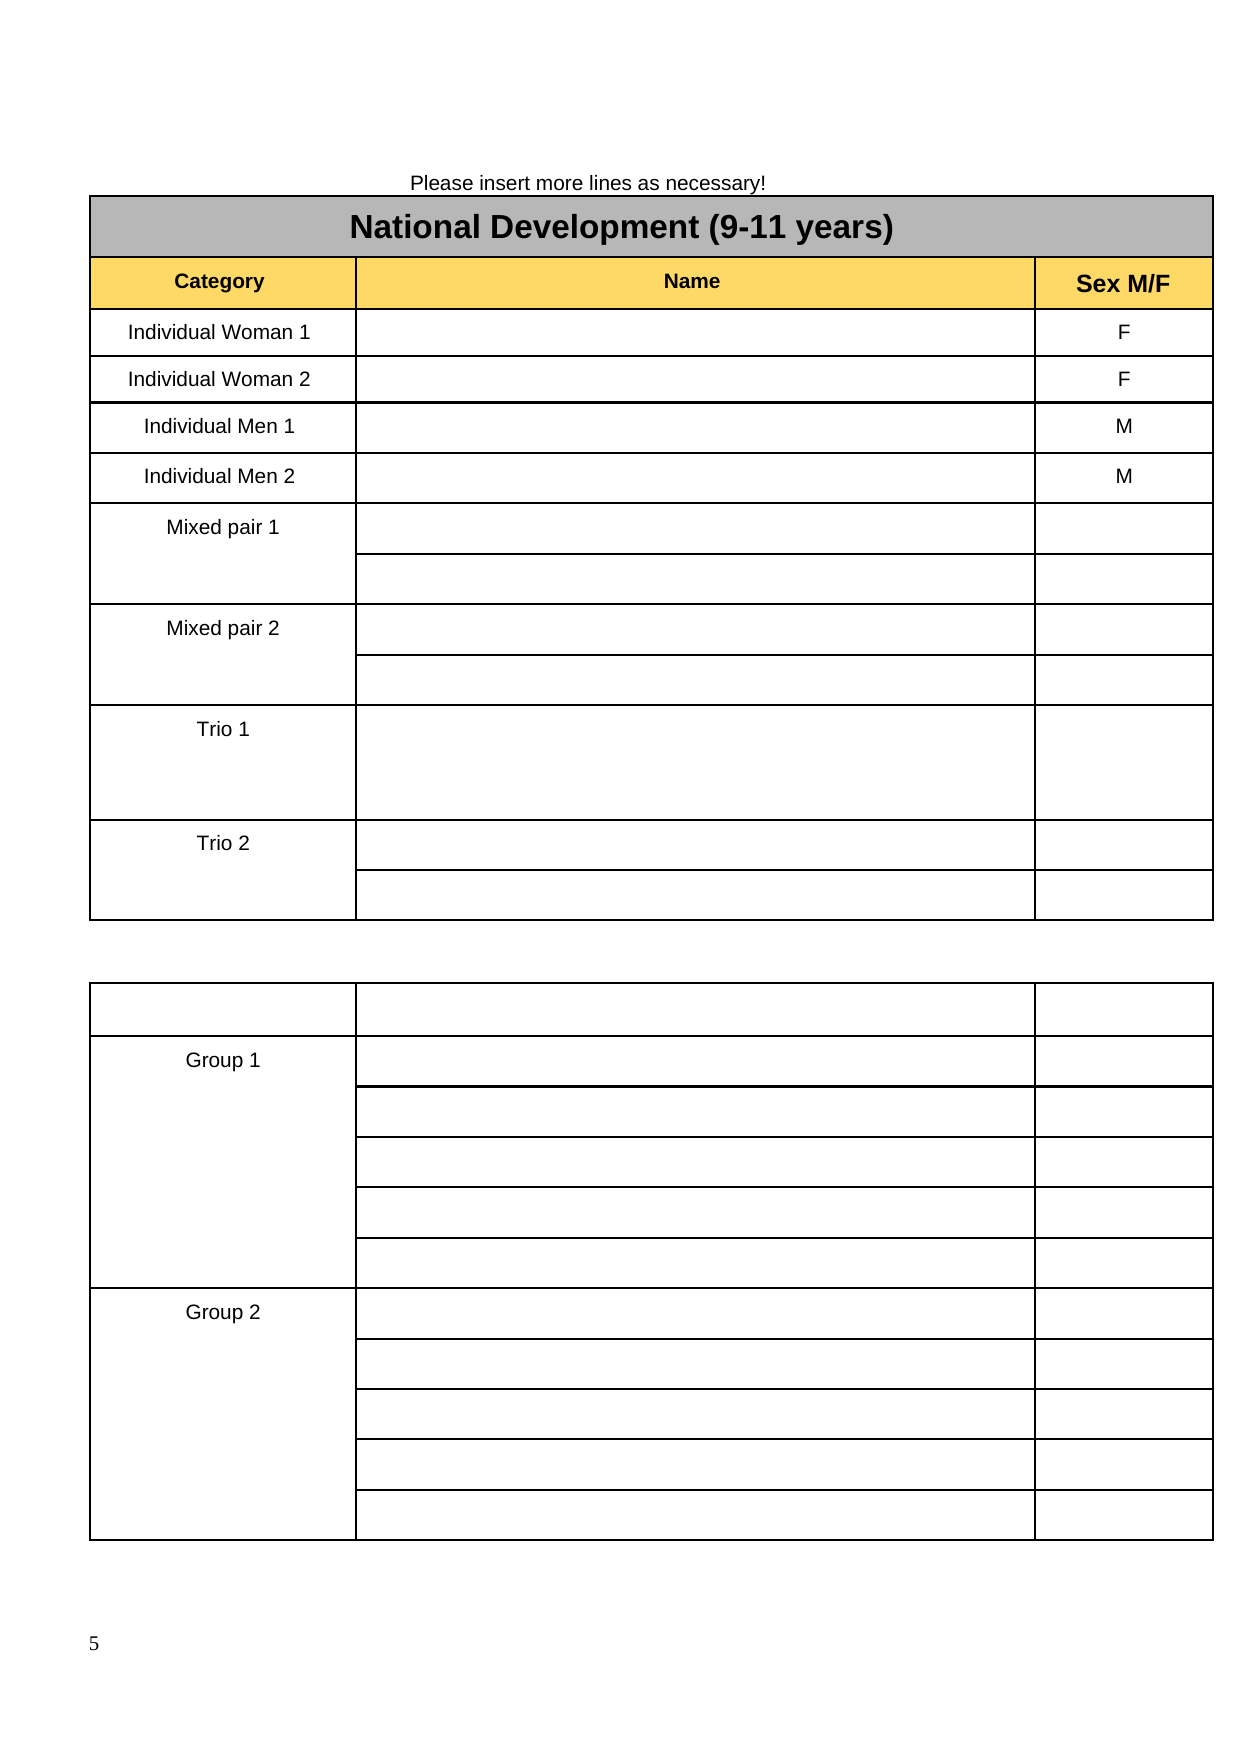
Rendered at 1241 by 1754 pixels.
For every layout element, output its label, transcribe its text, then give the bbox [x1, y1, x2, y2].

table_cell [357, 1188, 1034, 1237]
table_cell [1036, 656, 1212, 704]
table_cell [357, 871, 1034, 919]
table_cell Individual Men 2 [91, 454, 355, 502]
table_cell [357, 1289, 1034, 1337]
table_cell [357, 357, 1034, 401]
table_cell [1036, 1037, 1212, 1085]
table_cell Group 2 [91, 1289, 355, 1539]
table_cell Category [91, 258, 355, 308]
table_cell [1036, 605, 1212, 653]
table_cell [1036, 1239, 1212, 1287]
table_cell [357, 1440, 1034, 1489]
table_cell [1036, 1138, 1212, 1186]
table_cell Mixed pair 2 [91, 605, 355, 704]
table_header [1036, 984, 1212, 1035]
table_cell Group 1 [91, 1037, 355, 1287]
table_cell [357, 1491, 1034, 1539]
table_cell [357, 706, 1034, 818]
table_cell [357, 1340, 1034, 1388]
table_header [357, 984, 1034, 1035]
table_cell Sex M/F [1036, 258, 1212, 308]
table_cell Individual Woman 1 [91, 310, 355, 354]
table_cell [357, 1390, 1034, 1438]
table_cell [1036, 1188, 1212, 1237]
table_cell Trio 1 [91, 706, 355, 818]
table_cell [1036, 1440, 1212, 1489]
table_cell [357, 1239, 1034, 1287]
table_header [91, 984, 355, 1035]
table_cell [357, 504, 1034, 553]
table_cell [1036, 1390, 1212, 1438]
table_cell M [1036, 404, 1212, 452]
text Please insert more lines as necessary! [410, 171, 1122, 195]
table_cell Name [357, 258, 1034, 308]
table_cell Trio 2 [91, 821, 355, 919]
table_cell [1036, 1088, 1212, 1136]
table_cell [1036, 555, 1212, 603]
table_cell [1036, 1340, 1212, 1388]
table_cell F [1036, 310, 1212, 354]
table_cell [357, 404, 1034, 452]
table_cell F [1036, 357, 1212, 401]
table_cell [357, 656, 1034, 704]
table_cell Individual Woman 2 [91, 357, 355, 401]
table_header National Development (9-11 years) [91, 197, 1212, 256]
table_cell [357, 1138, 1034, 1186]
table_cell [1036, 504, 1212, 553]
table_cell [357, 310, 1034, 354]
table_cell M [1036, 454, 1212, 502]
table_cell [357, 605, 1034, 653]
table_cell [1036, 821, 1212, 869]
table_cell [1036, 1491, 1212, 1539]
table_cell [357, 1037, 1034, 1085]
table_cell [1036, 706, 1212, 818]
table_cell Individual Men 1 [91, 404, 355, 452]
table_cell [1036, 871, 1212, 919]
table_cell Mixed pair 1 [91, 504, 355, 603]
table_cell [357, 555, 1034, 603]
table_cell [1036, 1289, 1212, 1337]
table_cell [357, 1088, 1034, 1136]
table_cell [357, 454, 1034, 502]
table_cell [357, 821, 1034, 869]
